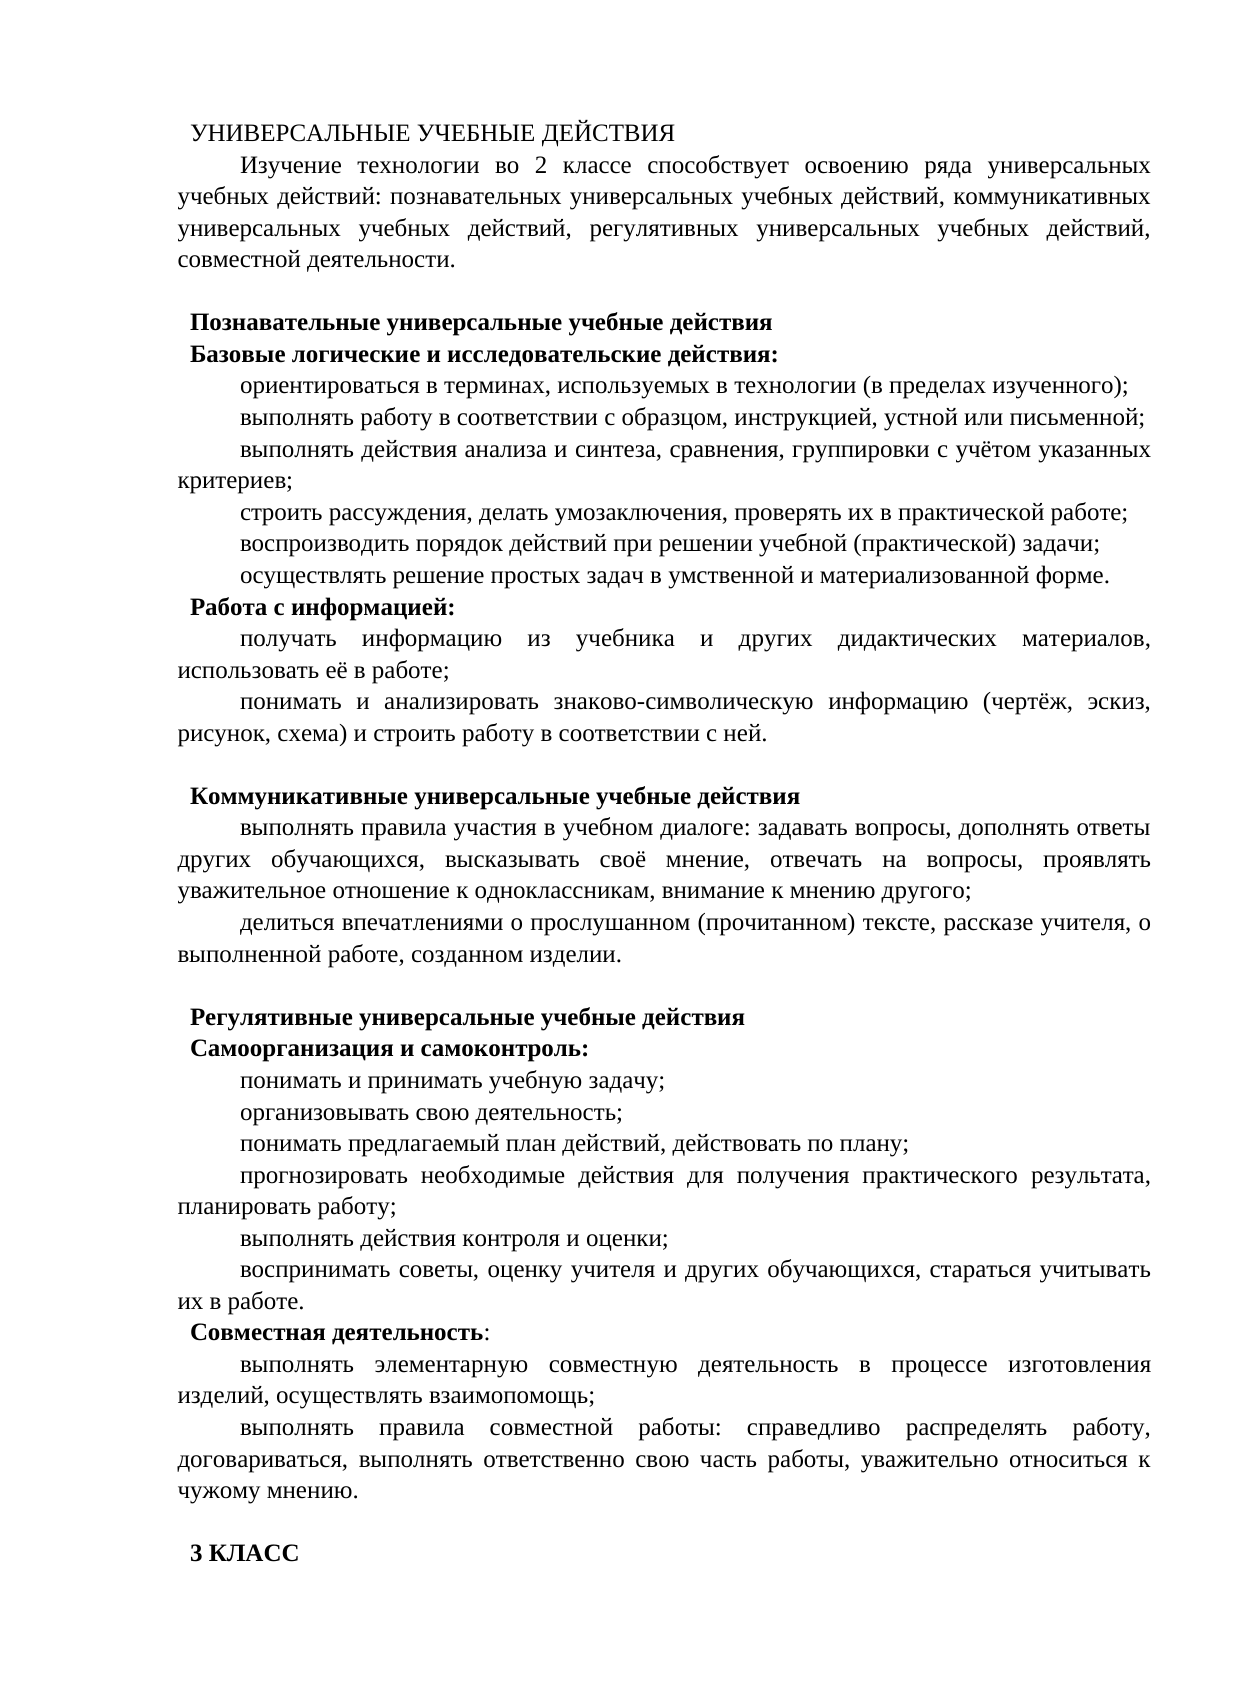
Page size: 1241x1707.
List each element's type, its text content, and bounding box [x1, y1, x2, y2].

text осуществлять решение простых задач в умственной и материализованной форме. [177, 560, 1152, 589]
text выполнять действия анализа и синтеза, сравнения, группировки с учётом указанных критериев; [177, 434, 1152, 494]
text Регулятивные универсальные учебные действия [190, 1002, 1152, 1031]
text УНИВЕРСАЛЬНЫЕ УЧЕБНЫЕ ДЕЙСТВИЯ [190, 118, 1152, 147]
text понимать и анализировать знаково-символическую информацию (чертёж, эскиз, рисунок, схема) и строить работу в соответствии с ней. [177, 686, 1152, 747]
text выполнять элементарную совместную деятельность в процессе изготовления изделий, осуществлять взаимопомощь; [177, 1349, 1152, 1409]
text Самоорганизация и самоконтроль: [190, 1033, 1152, 1062]
text понимать предлагаемый план действий, действовать по плану; [177, 1128, 1152, 1157]
text Изучение технологии во 2 классе способствует освоению ряда универсальных учебных действий: познавательных универсальных учебных действий, коммуникативных универсальных учебных действий, регулятивных универсальных учебных действий, совместной деятельности. [177, 150, 1152, 273]
text Базовые логические и исследовательские действия: [190, 339, 1152, 368]
text выполнять правила участия в учебном диалоге: задавать вопросы, дополнять ответы других обучающихся, высказывать своё мнение, отвечать на вопросы, проявлять уважительное отношение к одноклассникам, внимание к мнению другого; [177, 812, 1152, 904]
text понимать и принимать учебную задачу; [177, 1065, 1152, 1094]
text выполнять работу в соответствии с образцом, инструкцией, устной или письменной; [177, 402, 1152, 431]
text строить рассуждения, делать умозаключения, проверять их в практической работе; [177, 497, 1152, 526]
text Работа с информацией: [190, 592, 1152, 620]
text делиться впечатлениями о прослушанном (прочитанном) тексте, рассказе учителя, о выполненной работе, созданном изделии. [177, 907, 1152, 967]
text воспринимать советы, оценку учителя и других обучающихся, стараться учитывать их в работе. [177, 1254, 1152, 1315]
text Коммуникативные универсальные учебные действия [190, 781, 1152, 810]
text прогнозировать необходимые действия для получения практического результата, планировать работу; [177, 1160, 1152, 1220]
text ориентироваться в терминах, используемых в технологии (в пределах изученного); [177, 371, 1152, 399]
text организовывать свою деятельность; [177, 1097, 1152, 1125]
text получать информацию из учебника и других дидактических материалов, использовать её в работе; [177, 623, 1152, 683]
text Познавательные универсальные учебные действия [190, 307, 1152, 336]
text воспроизводить порядок действий при решении учебной (практической) задачи; [177, 528, 1152, 557]
text выполнять действия контроля и оценки; [177, 1223, 1152, 1252]
text 3 КЛАСС [190, 1538, 1152, 1567]
text Совместная деятельность: [190, 1317, 1152, 1346]
text выполнять правила совместной работы: справедливо распределять работу, договариваться, выполнять ответственно свою часть работы, уважительно относиться к чужому мнению. [177, 1412, 1152, 1504]
